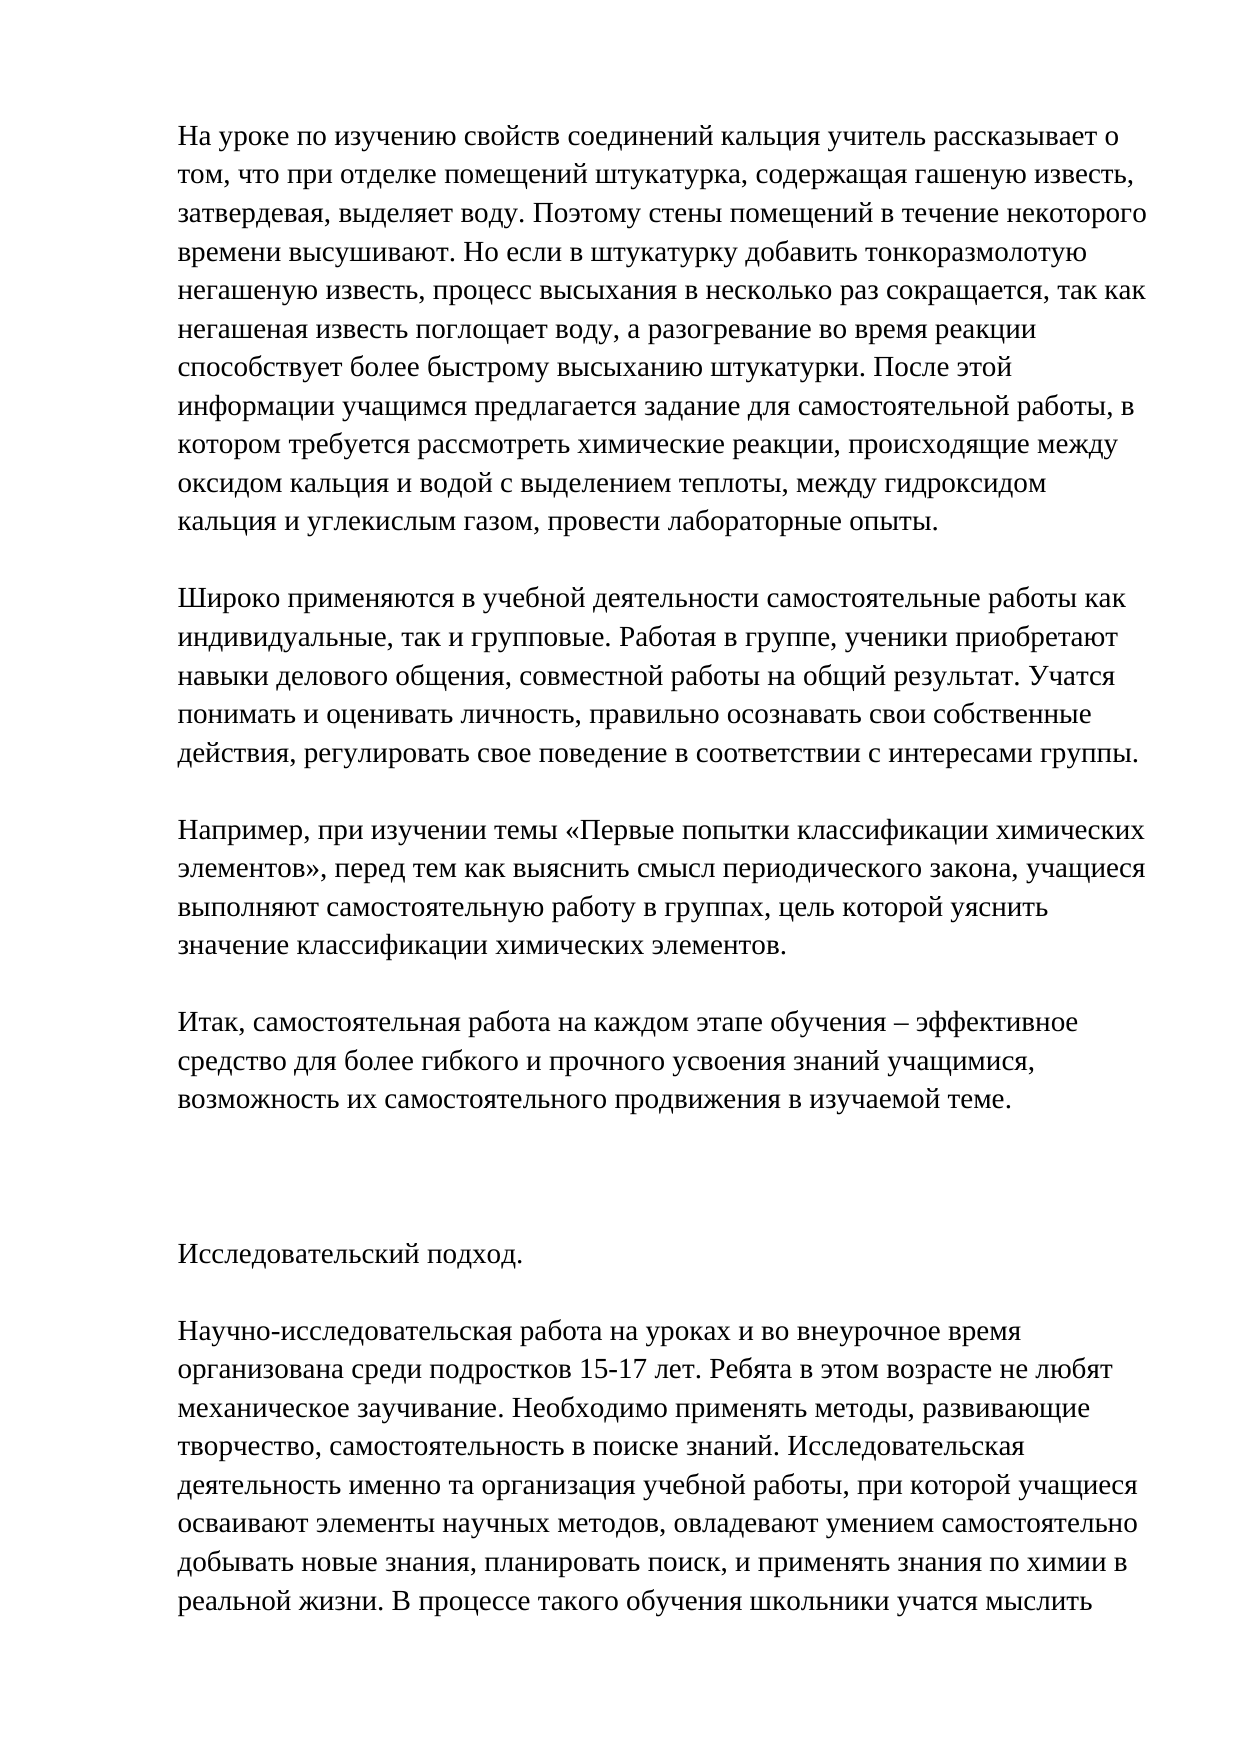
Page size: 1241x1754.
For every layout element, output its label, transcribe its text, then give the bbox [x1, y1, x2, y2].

text На уроке по изучению свойств соединений кальция учитель рассказывает о том, что при отделке помещений штукатурка, содержащая гашеную известь, затвердевая, выделяет воду. Поэтому стены помещений в течение некоторого времени высушивают. Но если в штукатурку добавить тонкоразмолотую негашеную известь, процесс высыхания в несколько раз сокращается, так как негашеная известь поглощает воду, а разогревание во время реакции способствует более быстрому высыханию штукатурки. После этой информации учащимся предлагается задание для самостоятельной работы, в котором требуется рассмотреть химические реакции, происходящие между оксидом кальция и водой с выделением теплоты, между гидроксидом кальция и углекислым газом, провести лабораторные опыты. [177, 118, 1152, 537]
text Например, при изучении темы «Первые попытки классификации химических элементов», перед тем как выяснить смысл периодического закона, учащиеся выполняют самостоятельную работу в группах, цель которой уяснить значение классификации химических элементов. [177, 812, 1152, 961]
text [177, 1313, 1152, 1616]
text Широко применяются в учебной деятельности самостоятельные работы как индивидуальные, так и групповые. Работая в группе, ученики приобретают навыки делового общения, совместной работы на общий результат. Учатся понимать и оценивать личность, правильно осознавать свои собственные действия, регулировать свое поведение в соответствии с интересами группы. [177, 581, 1152, 768]
text Исследовательский подход. [177, 1236, 1152, 1269]
text Итак, самостоятельная работа на каждом этапе обучения – эффективное средство для более гибкого и прочного усвоения знаний учащимися, возможность их самостоятельного продвижения в изучаемой теме. [177, 1004, 1152, 1115]
